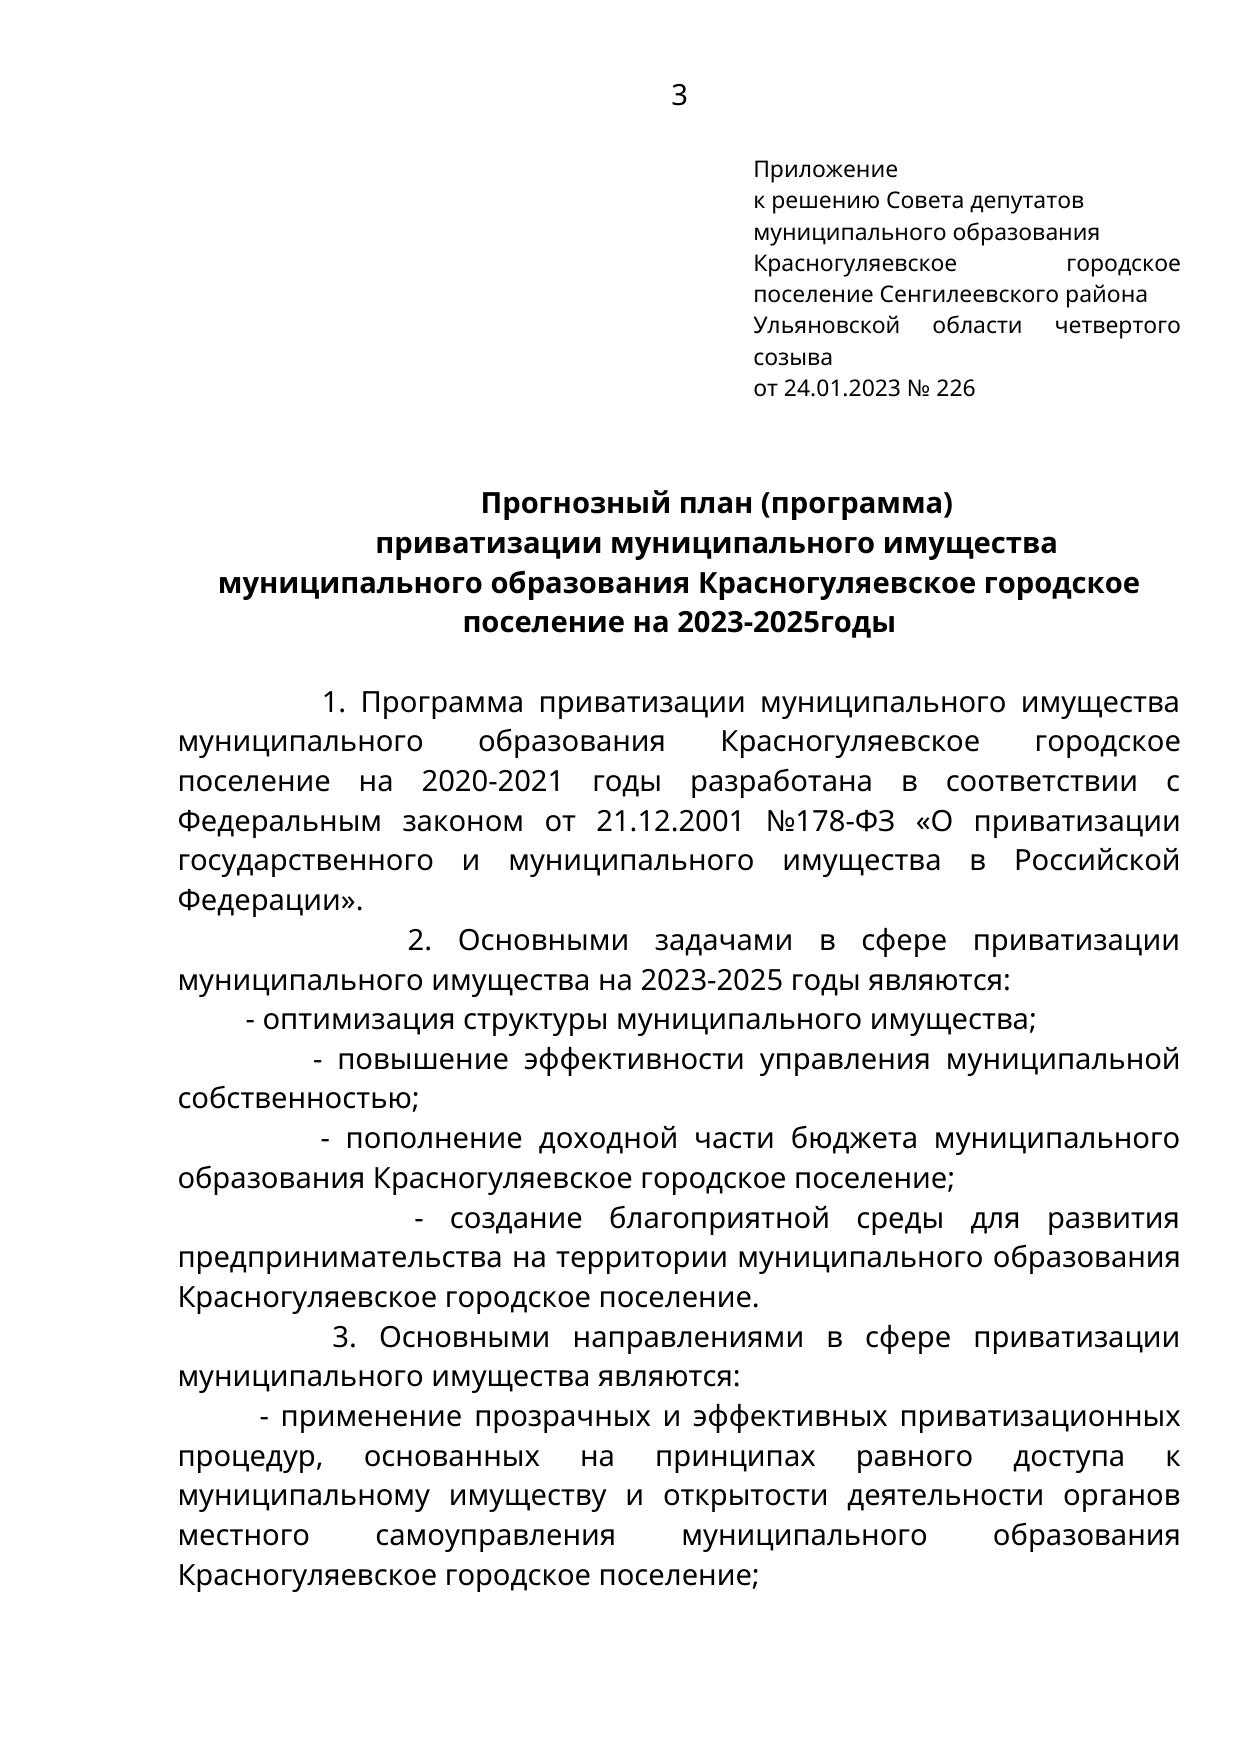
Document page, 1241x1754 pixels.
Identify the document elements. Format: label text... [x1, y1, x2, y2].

text 1. Программа приватизации муниципального имущества муниципального образования Красногуляевское городское поселение на 2020-2021 годы разработана в соответствии с Федеральным законом от 21.12.2001 №178-ФЗ «О приватизации государственного и муниципального имущества в Российской Федерации». [177, 681, 1181, 919]
text Красногуляевское городское поселение Сенгилеевского района [753, 247, 1181, 309]
text Ульяновской области четвертого созыва [753, 309, 1181, 372]
text - пополнение доходной части бюджета муниципального образования Красногуляевское городское поселение; [177, 1117, 1181, 1197]
text к решению Совета депутатов [753, 184, 1181, 216]
text 2. Основными задачами в сфере приватизации муниципального имущества на 2023-2025 годы являются: [177, 919, 1181, 998]
text 3. Основными направлениями в сфере приватизации муниципального имущества являются: [177, 1316, 1181, 1395]
text - повышение эффективности управления муниципальной собственностью; [177, 1038, 1181, 1117]
text муниципального образования [753, 216, 1181, 247]
text - создание благоприятной среды для развития предпринимательства на территории муниципального образования Красногуляевское городское поселение. [177, 1197, 1181, 1316]
text - применение прозрачных и эффективных приватизационных процедур, основанных на принципах равного доступа к муниципальному имуществу и открытости деятельности органов местного самоуправления муниципального образования Красногуляевское городское поселение; [177, 1395, 1181, 1594]
text - оптимизация структуры муниципального имущества; [177, 998, 1181, 1038]
text Приложение [753, 153, 1181, 184]
text от 24.01.2023 № 226 [753, 372, 1181, 403]
text Прогнозный план (программа) [177, 482, 1181, 522]
text приватизации муниципального имущества муниципального образования Красногуляевское городское поселение на 2023-2025годы [177, 522, 1181, 641]
